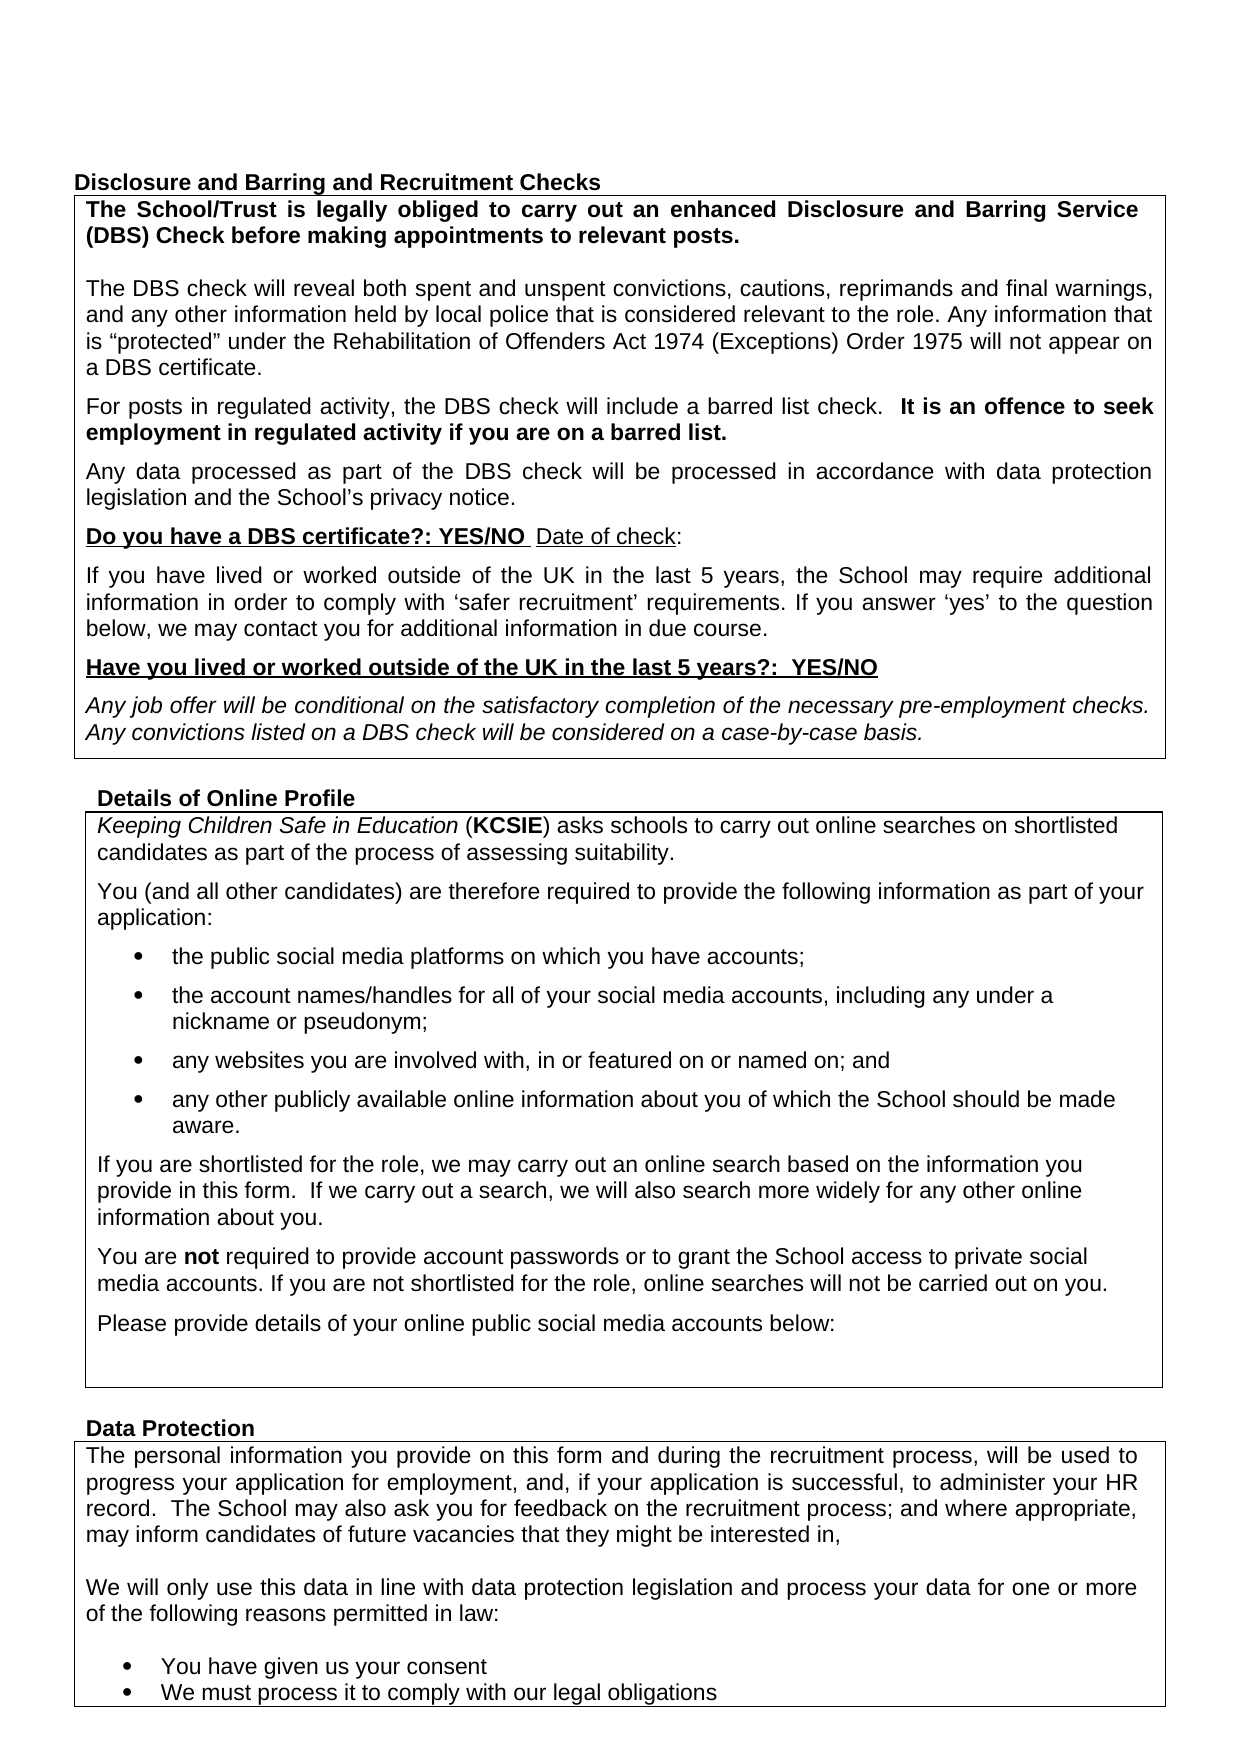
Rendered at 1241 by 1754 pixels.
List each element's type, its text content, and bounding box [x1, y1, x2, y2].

table_header The School/Trust is legally obliged to carry out an enhanced Disclosure and Barring Service (DBS) Check before making appointments to relevant posts. The DBS check will reveal both spent and unspent convictions, cautions, reprimands and final warnings, and any other information held by local police that is considered relevant to the role. Any information that is “protected” under the Rehabilitation of Offenders Act 1974 (Exceptions) Order 1975 will not appear on a DBS certificate. For posts in regulated activity, the DBS check will include a barred list check. It is an offence to seek employment in regulated activity if you are on a barred list. Any data processed as part of the DBS check will be processed in accordance with data protection legislation and the School’s privacy notice. Do you have a DBS certificate?: YES/NO Date of check: If you have lived or worked outside of the UK in the last 5 years, the School may require additional information in order to comply with ‘safer recruitment’ requirements. If you answer ‘yes’ to the question below, we may contact you for additional information in due course. Have you lived or worked outside of the UK in the last 5 years?: YES/NO Any job offer will be conditional on the satisfactory completion of the necessary pre-employment checks. Any convictions listed on a DBS check will be considered on a case-by-case basis. [75, 196, 1165, 758]
text Disclosure and Barring and Recruitment Checks [74, 168, 1152, 195]
table_cell [74, 759, 1165, 1388]
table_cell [75, 1442, 1165, 1706]
table_cell Data Protection [74, 1388, 1165, 1441]
